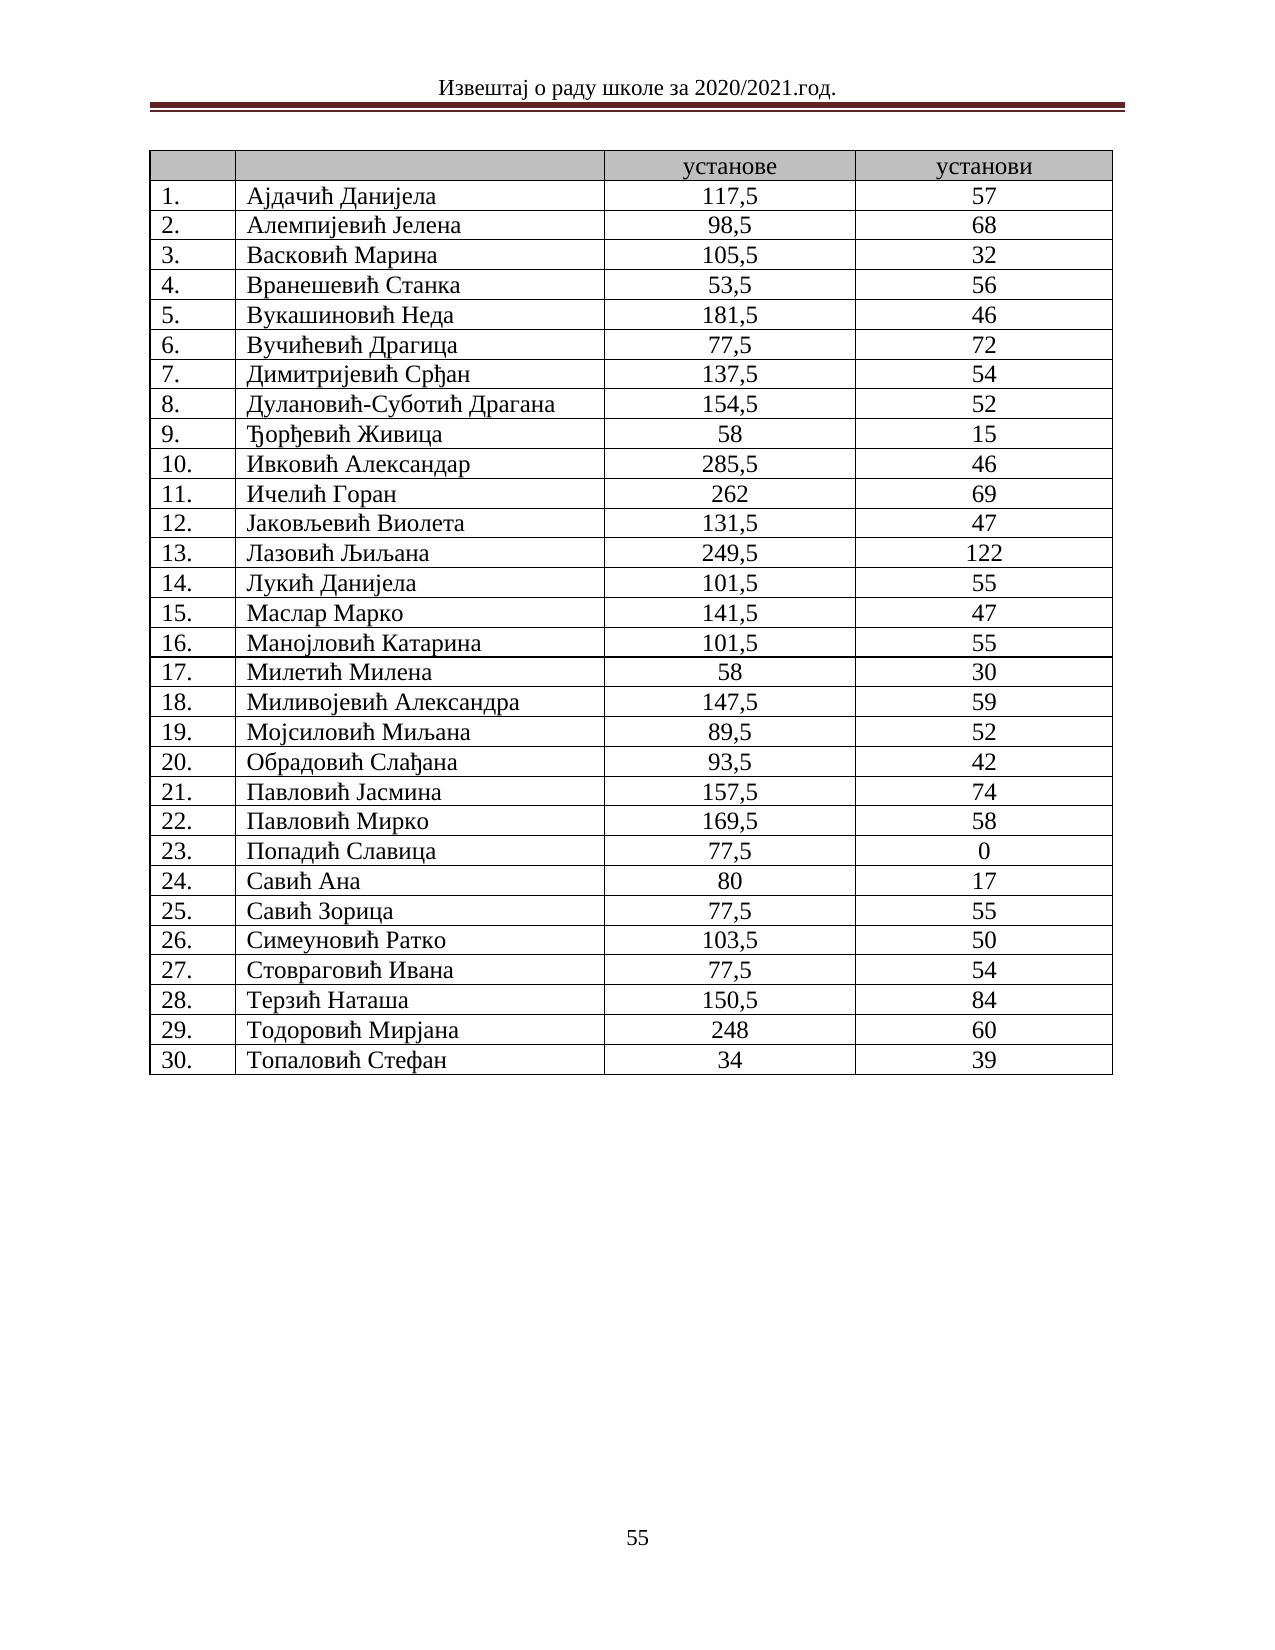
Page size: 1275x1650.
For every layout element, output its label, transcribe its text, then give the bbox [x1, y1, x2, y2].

table_cell 17. [151, 658, 235, 686]
table_cell 18. [151, 687, 235, 716]
table_cell 8. [151, 389, 235, 418]
table_cell Павловић Јасмина [236, 777, 604, 805]
table_cell 26. [151, 926, 235, 954]
table_cell [151, 151, 235, 180]
table_cell 77,5 [605, 836, 855, 865]
table_cell Маслар Марко [236, 598, 604, 627]
table_cell 12. [151, 509, 235, 537]
table_cell 22. [151, 806, 235, 835]
table_cell 55 [856, 628, 1112, 656]
table_cell 72 [856, 330, 1112, 358]
table_cell Васковић Марина [236, 240, 604, 269]
table_cell Дулановић-Суботић Драгана [236, 389, 604, 418]
table_cell 80 [605, 866, 855, 895]
table_cell 52 [856, 389, 1112, 418]
table_cell 101,5 [605, 568, 855, 597]
table_cell Манојловић Катарина [236, 628, 604, 656]
table_cell 77,5 [605, 896, 855, 924]
table_cell 101,5 [605, 628, 855, 656]
table_cell Савић Ана [236, 866, 604, 895]
table_cell 10. [151, 449, 235, 478]
table_cell 249,5 [605, 538, 855, 567]
table_cell 6. [151, 330, 235, 358]
table_cell 58 [605, 419, 855, 448]
table_cell Ивковић Александар [236, 449, 604, 478]
table_cell 24. [151, 866, 235, 895]
table_cell 55 [856, 568, 1112, 597]
table_cell Вранешевић Станка [236, 270, 604, 299]
table_cell 25. [151, 896, 235, 924]
table_cell Лазовић Љиљана [236, 538, 604, 567]
table_cell 74 [856, 777, 1112, 805]
table_cell 77,5 [605, 330, 855, 358]
table_cell 1. [151, 181, 235, 209]
table_cell 30 [856, 658, 1112, 686]
table_cell 56 [856, 270, 1112, 299]
table_cell 84 [856, 985, 1112, 1014]
table_cell 15 [856, 419, 1112, 448]
table_cell Павловић Мирко [236, 806, 604, 835]
table_cell 46 [856, 300, 1112, 329]
table_cell 58 [856, 806, 1112, 835]
table_cell 58 [605, 658, 855, 686]
table_cell 27. [151, 955, 235, 984]
table_cell 9. [151, 419, 235, 448]
table_cell 285,5 [605, 449, 855, 478]
table_cell Димитријевић Срђан [236, 360, 604, 388]
table_cell 150,5 [605, 985, 855, 1014]
table_cell Јаковљевић Виолета [236, 509, 604, 537]
table_cell 21. [151, 777, 235, 805]
table_cell Мојсиловић Миљана [236, 717, 604, 746]
table_cell 29. [151, 1015, 235, 1044]
table_cell 2. [151, 211, 235, 239]
table_cell Вучићевић Драгица [236, 330, 604, 358]
table_cell Алемпијевић Јелена [236, 211, 604, 239]
table_cell Вукашиновић Неда [236, 300, 604, 329]
table_cell Савић Зорица [236, 896, 604, 924]
table_cell 93,5 [605, 747, 855, 776]
table_cell 141,5 [605, 598, 855, 627]
table_cell 15. [151, 598, 235, 627]
table_cell 20. [151, 747, 235, 776]
table_cell 7. [151, 360, 235, 388]
table_cell 131,5 [605, 509, 855, 537]
table_cell Обрадовић Слађана [236, 747, 604, 776]
table_cell 248 [605, 1015, 855, 1044]
table_cell 34 [605, 1045, 855, 1073]
table_cell Попадић Славица [236, 836, 604, 865]
table_cell 89,5 [605, 717, 855, 746]
table_cell 46 [856, 449, 1112, 478]
table_cell 157,5 [605, 777, 855, 805]
table_cell 5. [151, 300, 235, 329]
table_cell Миливојевић Александра [236, 687, 604, 716]
table_cell 105,5 [605, 240, 855, 269]
table_cell 57 [856, 181, 1112, 209]
table_cell 122 [856, 538, 1112, 567]
table_cell 52 [856, 717, 1112, 746]
table_cell Милетић Милена [236, 658, 604, 686]
table_cell 4. [151, 270, 235, 299]
table_cell Топаловић Стефан [236, 1045, 604, 1073]
table_cell 30. [151, 1045, 235, 1073]
table_cell 19. [151, 717, 235, 746]
table_cell 53,5 [605, 270, 855, 299]
table_cell 60 [856, 1015, 1112, 1044]
table_cell 137,5 [605, 360, 855, 388]
table_cell 23. [151, 836, 235, 865]
table_cell Ајдачић Данијела [236, 181, 604, 209]
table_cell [856, 151, 1112, 180]
table_cell 77,5 [605, 955, 855, 984]
table_cell 98,5 [605, 211, 855, 239]
table_cell 50 [856, 926, 1112, 954]
table_cell 17 [856, 866, 1112, 895]
table_cell 39 [856, 1045, 1112, 1073]
table_cell 68 [856, 211, 1112, 239]
table_cell 28. [151, 985, 235, 1014]
table_cell Лукић Данијела [236, 568, 604, 597]
table_cell 181,5 [605, 300, 855, 329]
table_cell 59 [856, 687, 1112, 716]
table_cell 147,5 [605, 687, 855, 716]
table_cell Терзић Наташа [236, 985, 604, 1014]
table_cell 47 [856, 509, 1112, 537]
table_cell 262 [605, 479, 855, 507]
table_cell 0 [856, 836, 1112, 865]
table_cell Симеуновић Ратко [236, 926, 604, 954]
table_cell Име и презиме [236, 151, 604, 180]
table_cell Ђорђевић Живица [236, 419, 604, 448]
table_cell 16. [151, 628, 235, 656]
table_cell 14. [151, 568, 235, 597]
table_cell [605, 151, 855, 180]
table_cell 42 [856, 747, 1112, 776]
table_cell 103,5 [605, 926, 855, 954]
table_cell 55 [856, 896, 1112, 924]
table_cell 69 [856, 479, 1112, 507]
table_cell 169,5 [605, 806, 855, 835]
table_cell Стовраговић Ивана [236, 955, 604, 984]
table_cell 13. [151, 538, 235, 567]
table_cell 11. [151, 479, 235, 507]
table_cell Тодоровић Мирјана [236, 1015, 604, 1044]
table_cell 3. [151, 240, 235, 269]
table_cell 32 [856, 240, 1112, 269]
table_cell 117,5 [605, 181, 855, 209]
table_cell 54 [856, 360, 1112, 388]
table_cell Ичелић Горан [236, 479, 604, 507]
table_cell 154,5 [605, 389, 855, 418]
table_cell 47 [856, 598, 1112, 627]
table_cell 54 [856, 955, 1112, 984]
